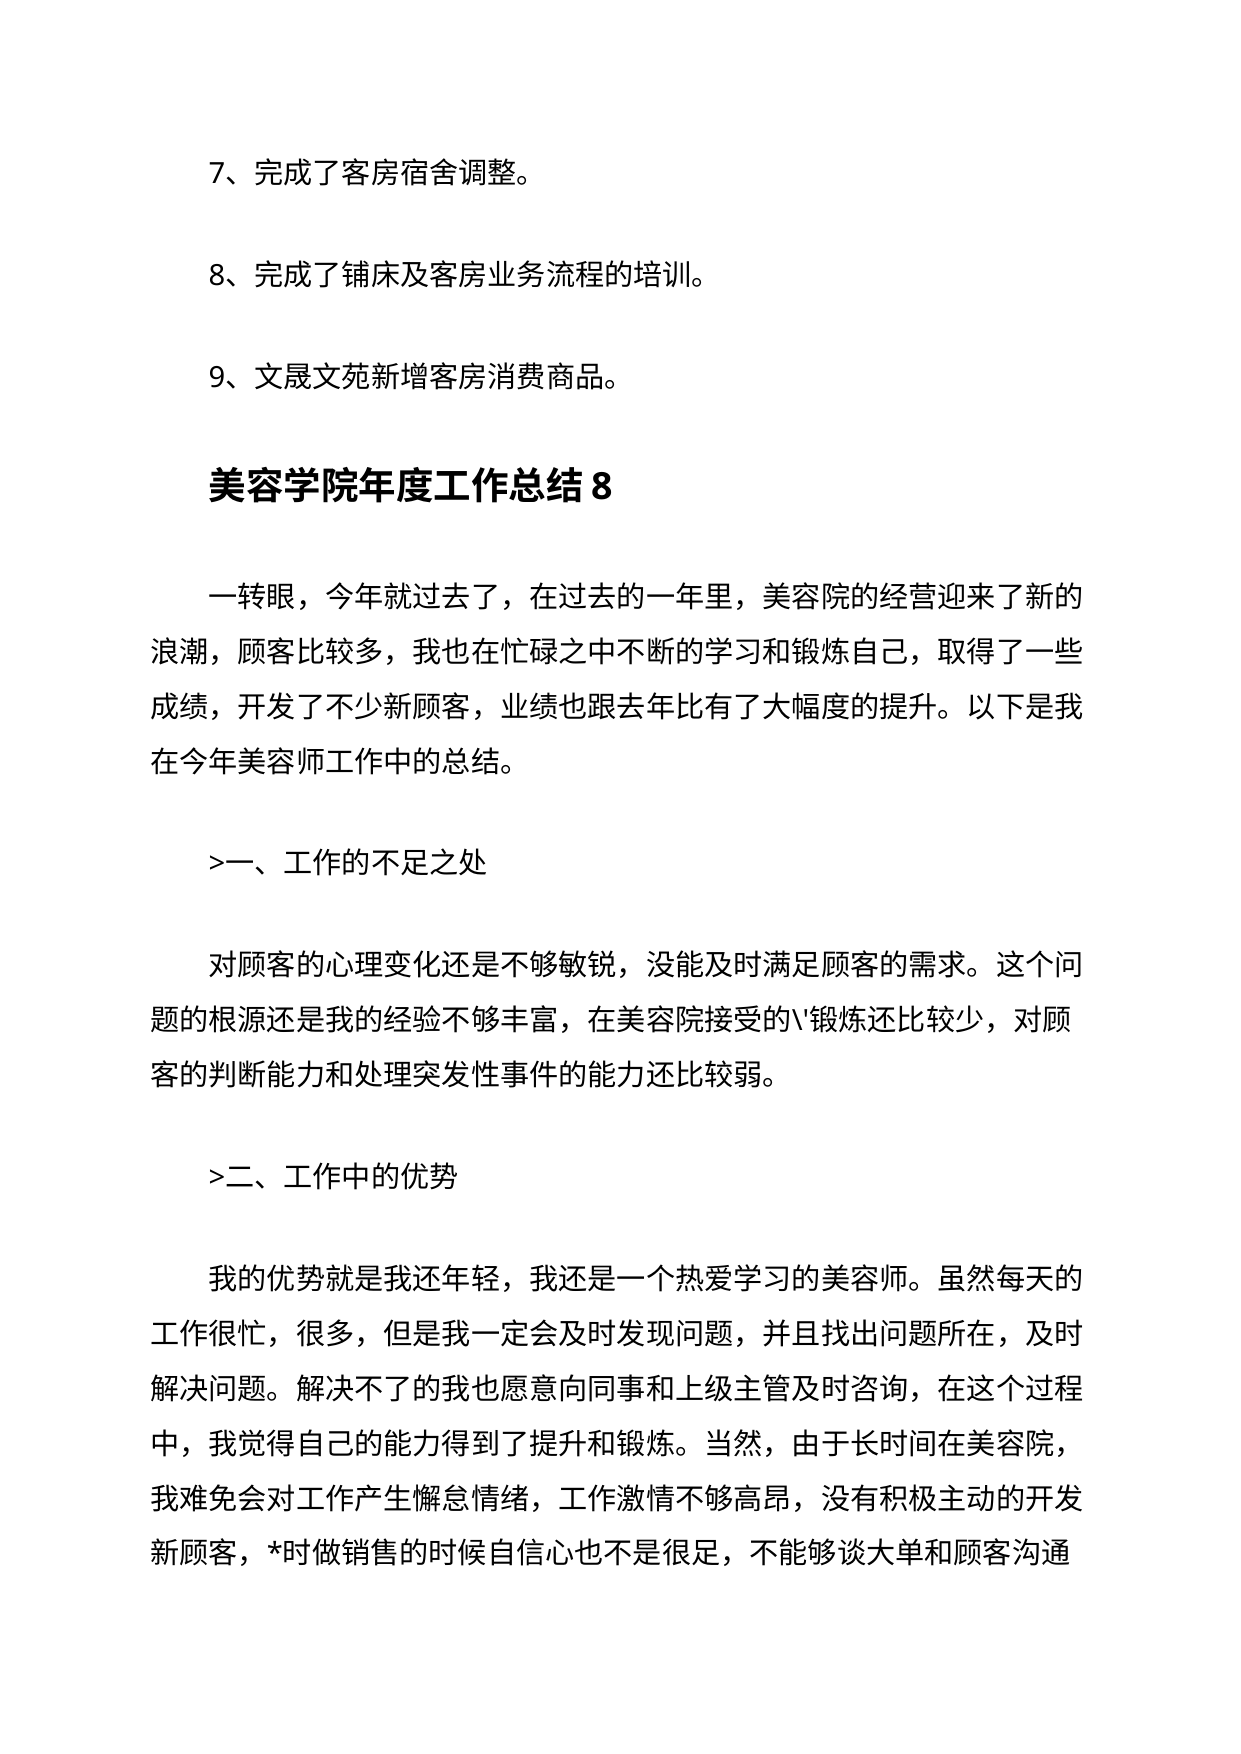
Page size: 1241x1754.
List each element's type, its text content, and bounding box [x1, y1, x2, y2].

text 对顾客的心理变化还是不够敏锐，没能及时满足顾客的需求。这个问题的根源还是我的经验不够丰富，在美容院接受的\'锻炼还比较少，对顾客的判断能力和处理突发性事件的能力还比较弱。 [150, 942, 1090, 1094]
text >二、工作中的优势 [150, 1154, 1090, 1196]
text >一、工作的不足之处 [150, 840, 1090, 882]
text 7、完成了客房宿舍调整。 [150, 150, 1090, 192]
text 美容学院年度工作总结8 [150, 456, 1090, 510]
text 8、完成了铺床及客房业务流程的培训。 [150, 252, 1090, 294]
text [150, 1256, 1090, 1572]
text 9、文晟文苑新增客房消费商品。 [150, 354, 1090, 396]
text 一转眼，今年就过去了，在过去的一年里，美容院的经营迎来了新的浪潮，顾客比较多，我也在忙碌之中不断的学习和锻炼自己，取得了一些成绩，开发了不少新顾客，业绩也跟去年比有了大幅度的提升。以下是我在今年美容师工作中的总结。 [150, 573, 1090, 781]
